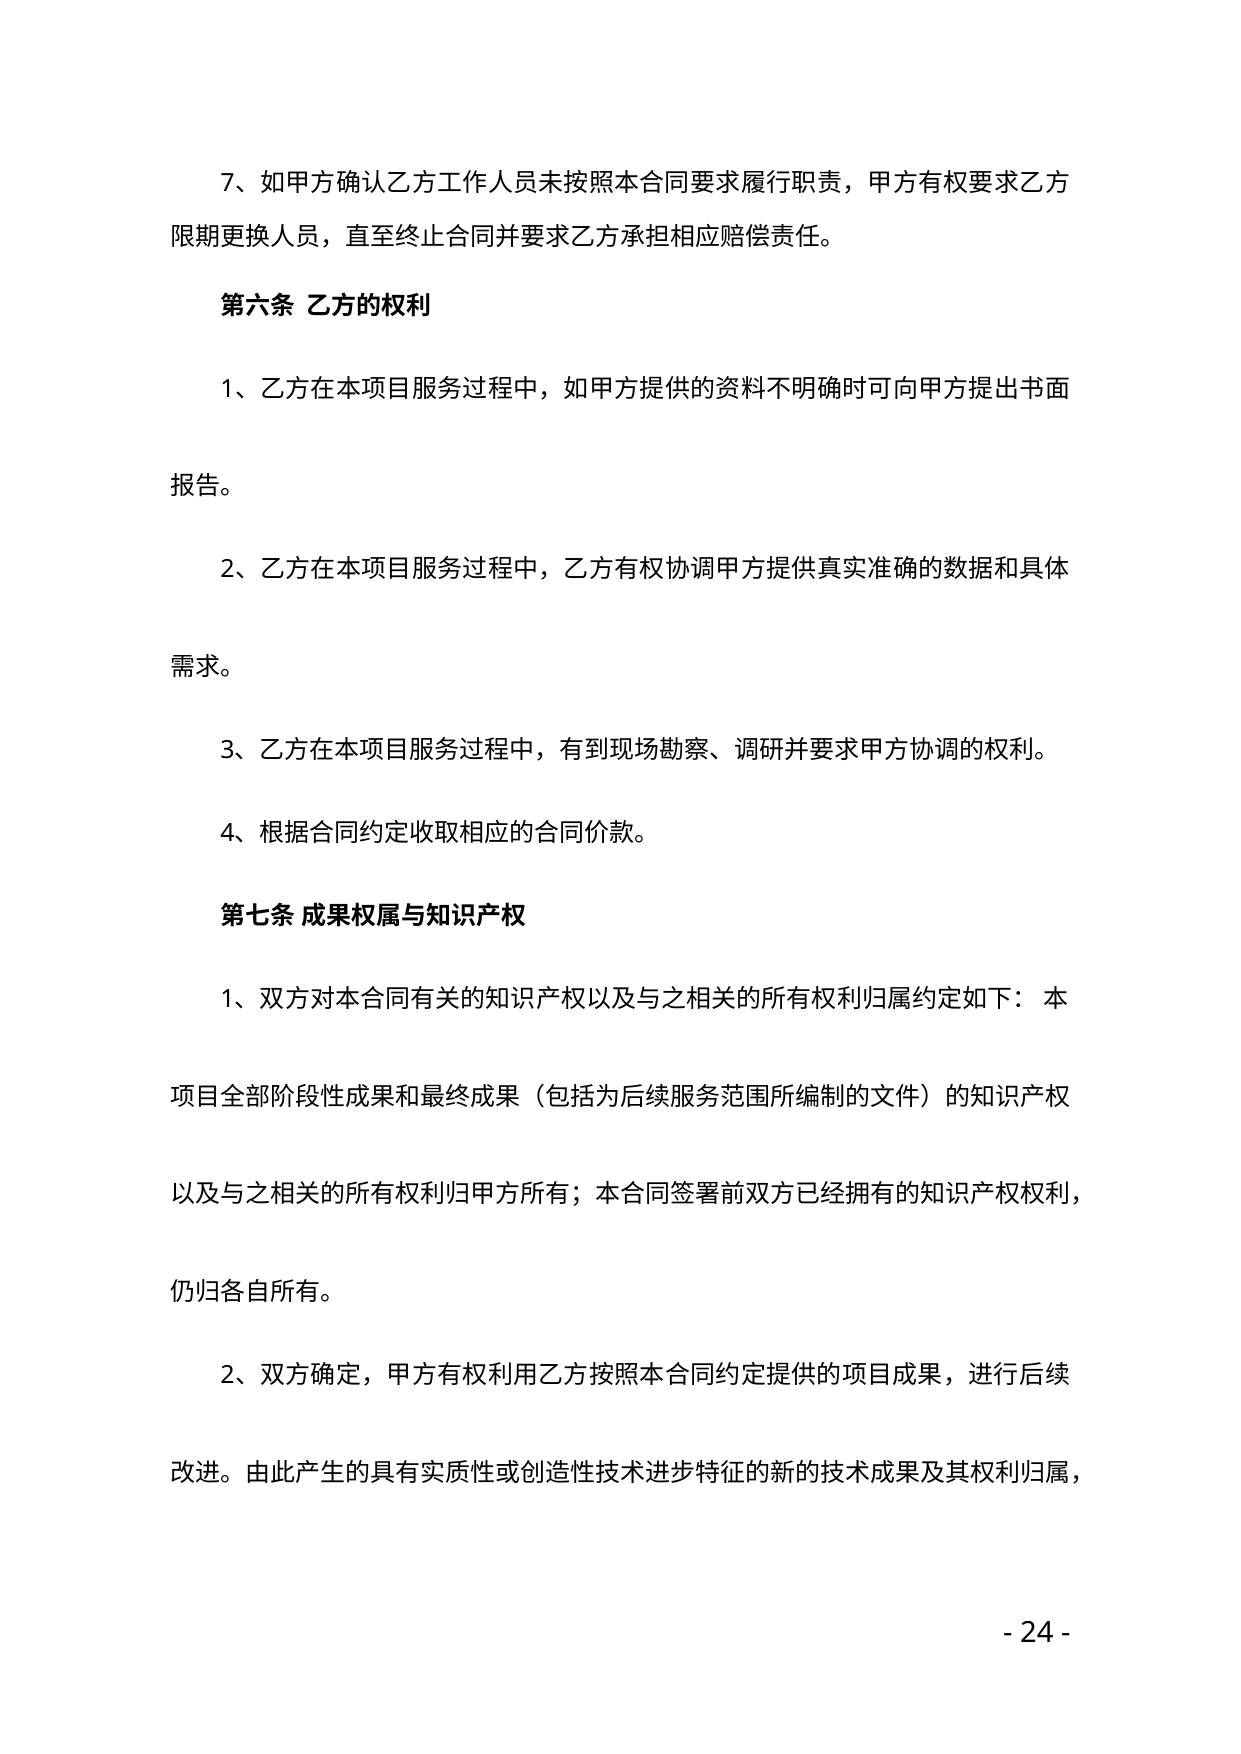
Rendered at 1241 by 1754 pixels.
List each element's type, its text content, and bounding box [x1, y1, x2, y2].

text 1、乙方在本项目服务过程中，如甲方提供的资料不明确时可向甲方提出书面报告。 [170, 354, 1070, 516]
text 1、双方对本合同有关的知识产权以及与之相关的所有权利归属约定如下： 本项目全部阶段性成果和最终成果（包括为后续服务范围所编制的文件）的知识产权以及与之相关的所有权利归甲方所有；本合同签署前双方已经拥有的知识产权权利，仍归各自所有。 [170, 964, 1070, 1322]
text 3、乙方在本项目服务过程中，有到现场勘察、调研并要求甲方协调的权利。 [170, 715, 1070, 780]
text 第六条 乙方的权利 [170, 271, 1070, 336]
text 7、如甲方确认乙方工作人员未按照本合同要求履行职责，甲方有权要求乙方限期更换人员，直至终止合同并要求乙方承担相应赔偿责任。 [170, 162, 1070, 253]
text 4、根据合同约定收取相应的合同价款。 [170, 798, 1070, 863]
text 2、乙方在本项目服务过程中，乙方有权协调甲方提供真实准确的数据和具体需求。 [170, 534, 1070, 697]
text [170, 1340, 1070, 1503]
text 第七条 成果权属与知识产权 [170, 881, 1070, 946]
